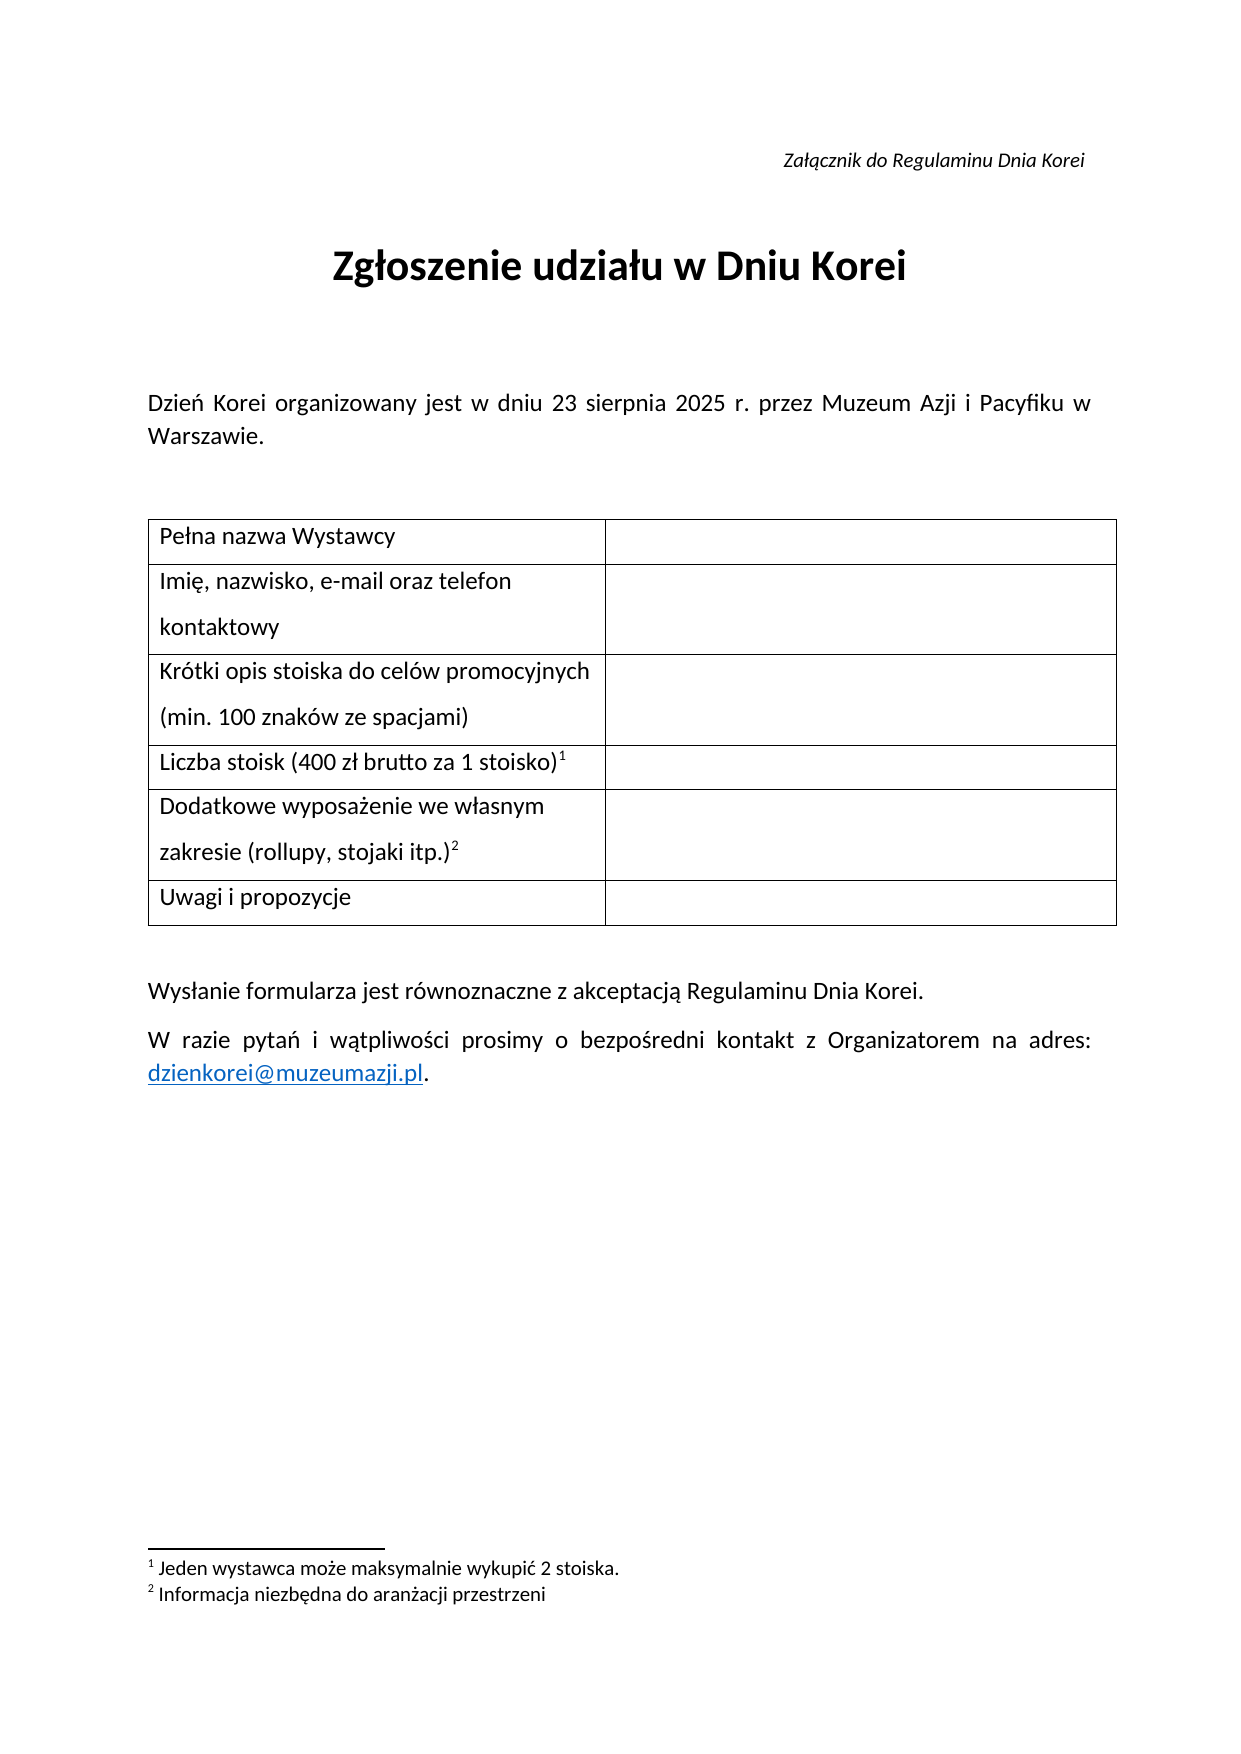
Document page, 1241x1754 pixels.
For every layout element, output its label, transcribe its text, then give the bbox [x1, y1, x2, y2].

table_cell Dodatkowe wyposażenie we własnym zakresie (rollupy, stojaki itp.) [149, 790, 605, 880]
table_cell [606, 565, 1116, 654]
table_header Pełna nazwa Wystawcy [149, 520, 605, 564]
table_cell [606, 655, 1116, 745]
table_header [606, 520, 1116, 564]
table_cell Liczba stoisk (400 zł brutto za 1 stoisko) [149, 746, 605, 789]
text Załącznik do Regulaminu Dnia Korei [354, 148, 1093, 173]
text Wysłanie formularza jest równoznaczne z akceptacją Regulaminu Dnia Korei. [148, 975, 1093, 1006]
table_cell [606, 790, 1116, 880]
text W razie pytań i wątpliwości prosimy o bezpośredni kontakt z Organizatorem na adres: dzienkorei@muzeumazji.pl. [148, 1025, 1093, 1088]
table_cell [606, 881, 1116, 924]
text Zgłoszenie udziału w Dniu Korei [148, 238, 1093, 292]
table_cell Uwagi i propozycje [149, 881, 605, 924]
table_cell Imię, nazwisko, e-mail oraz telefon kontaktowy [149, 565, 605, 654]
text Dzień Korei organizowany jest w dniu 23 sierpnia 2025 r. przez Muzeum Azji i Pacyfiku w Warszawie. [148, 387, 1093, 451]
table_cell Krótki opis stoiska do celów promocyjnych (min. 100 znaków ze spacjami) [149, 655, 605, 745]
table_cell [606, 746, 1116, 789]
